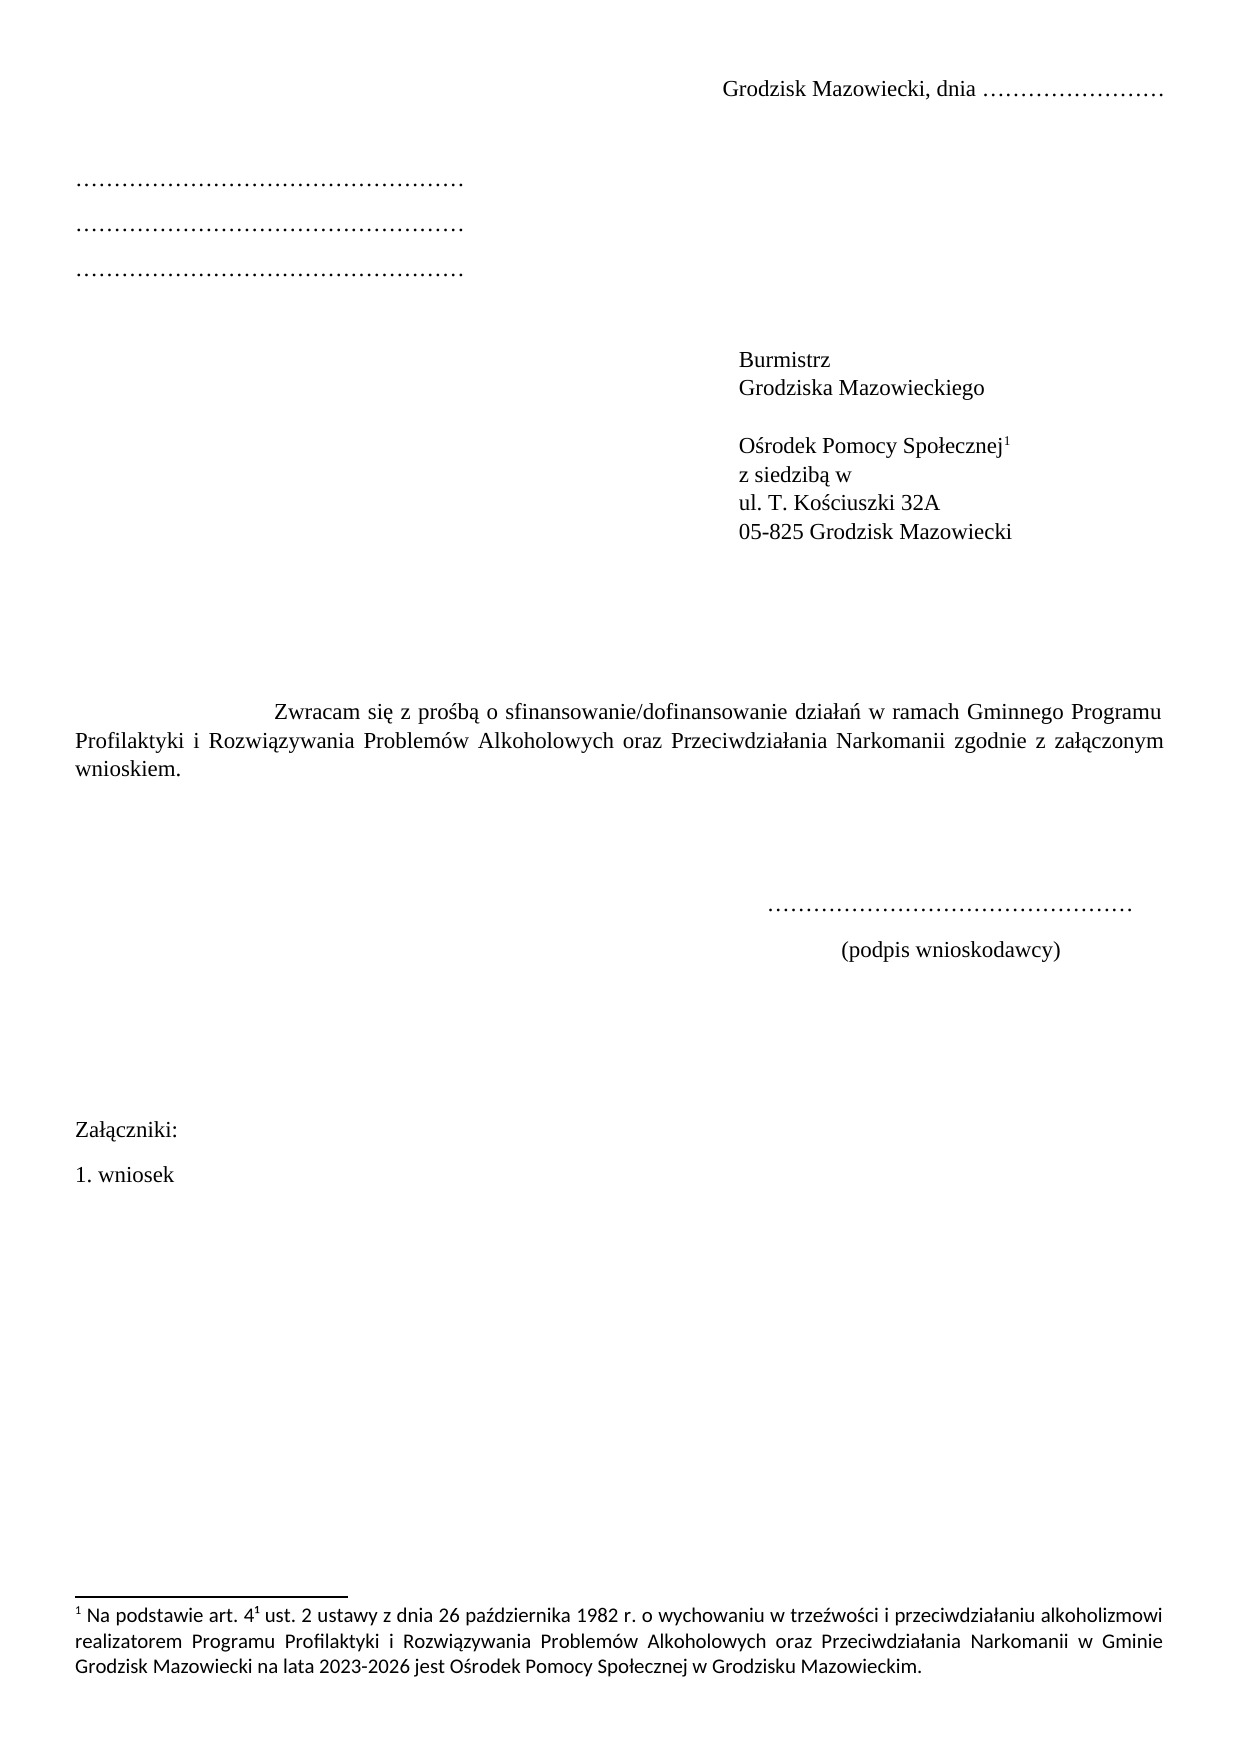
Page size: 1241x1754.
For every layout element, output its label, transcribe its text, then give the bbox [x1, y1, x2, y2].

text …………………………………………… [75, 255, 1165, 282]
text Zwracam się z prośbą o sfinansowanie/dofinansowanie działań w ramach Gminnego Programu Profilaktyki i Rozwiązywania Problemów Alkoholowych oraz Przeciwdziałania Narkomanii zgodnie z załączonym wnioskiem. [75, 698, 1165, 782]
text Grodzisk Mazowiecki, dnia …………………… [75, 75, 1165, 101]
text 1. wniosek [75, 1161, 1165, 1187]
text …………………………………………… [75, 165, 1165, 192]
text ul. T. Kościuszki 32A [75, 489, 1165, 516]
text …………………………………………… [75, 210, 1165, 237]
text z siedzibą w [75, 461, 1165, 487]
text Burmistrz [75, 346, 1165, 372]
text 05-825 Grodzisk Mazowiecki [75, 518, 1165, 544]
text Grodziska Mazowieckiego [665, 374, 1165, 400]
text Załączniki: [75, 1116, 1165, 1142]
text ………………………………………… [75, 891, 1165, 917]
text (podpis wnioskodawcy) [75, 936, 1165, 962]
text Ośrodek Pomocy Społecznej [75, 433, 1165, 459]
